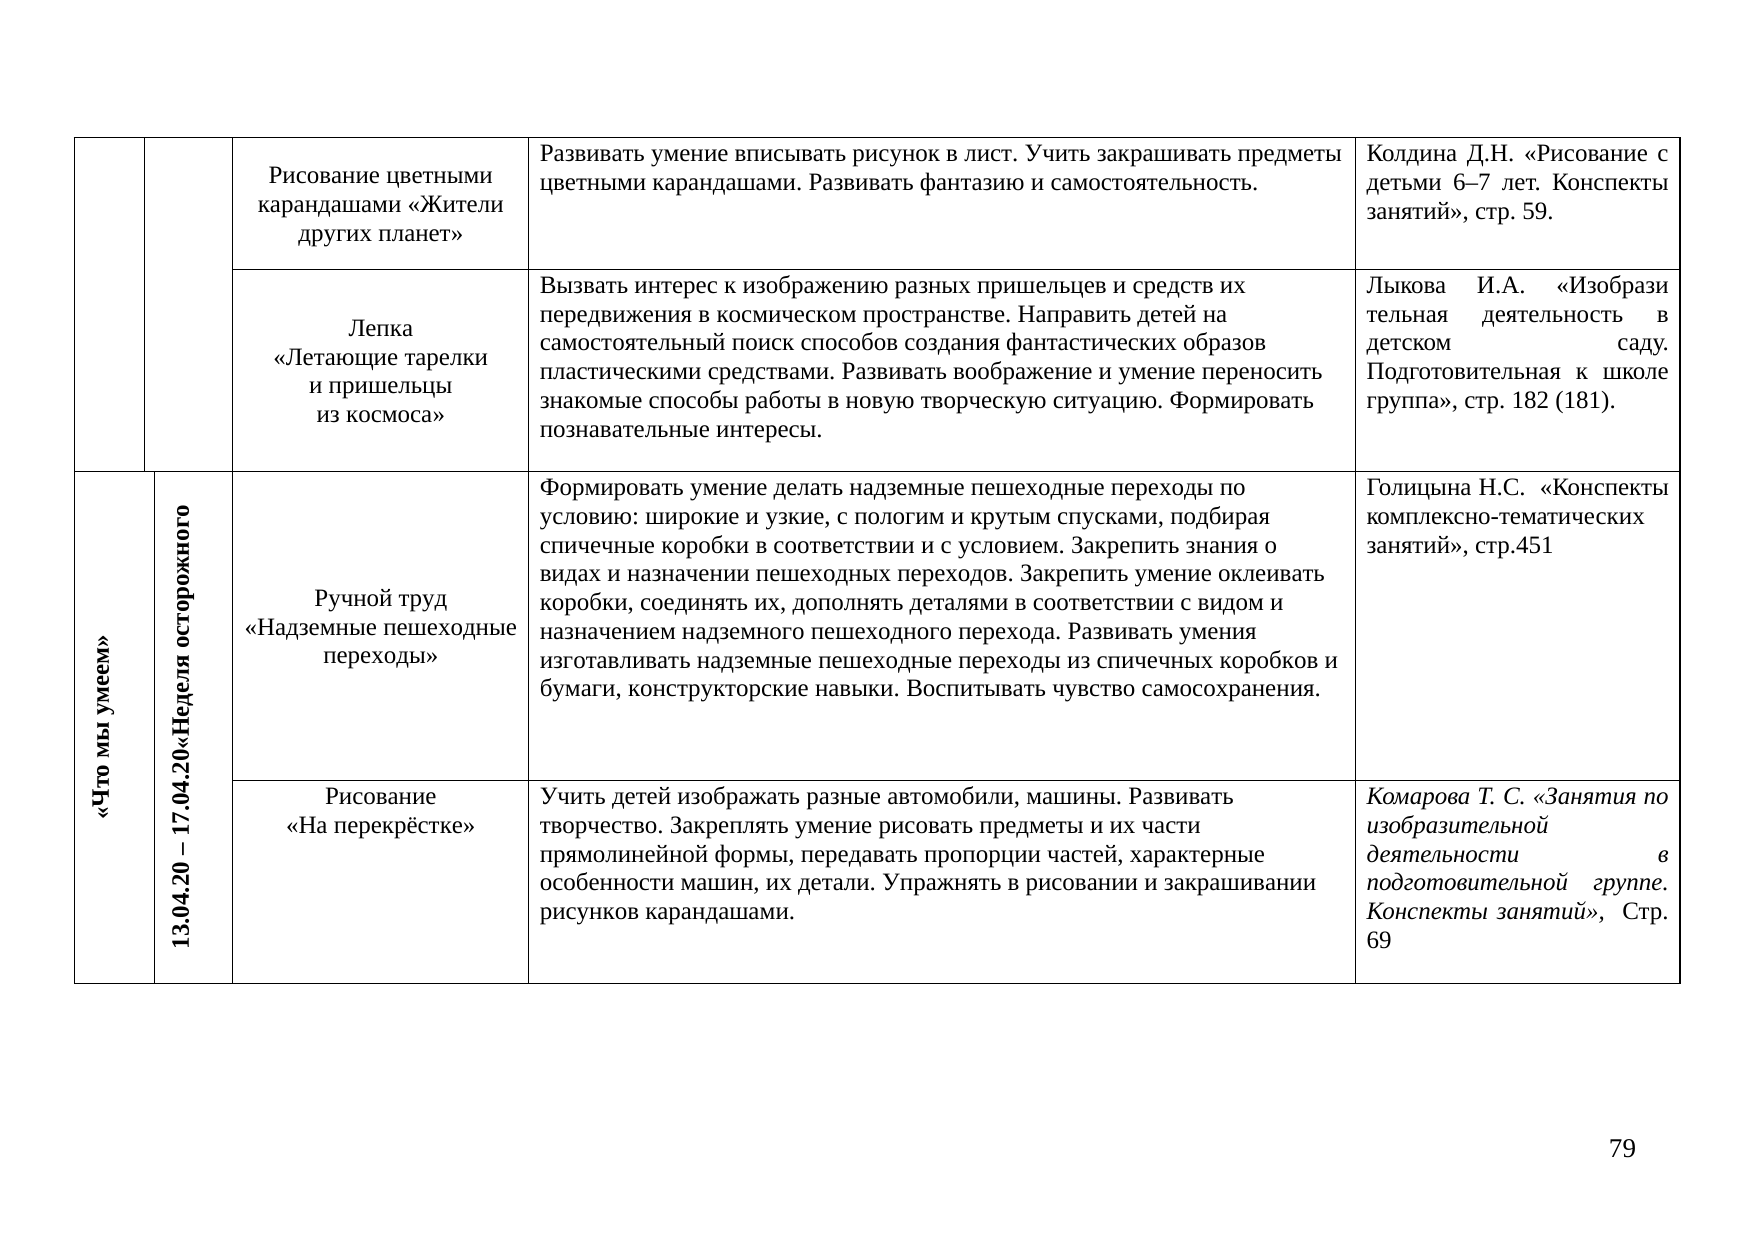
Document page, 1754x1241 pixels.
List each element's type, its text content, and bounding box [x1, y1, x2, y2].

table_cell Ручной труд «Надземные пешеходные переходы» [233, 472, 528, 780]
table_cell «Что мы умеем» [75, 472, 154, 982]
table_cell Формировать умение делать надземные пешеходные переходы по условию: широкие и узкие, с пологим и крутым спусками, подбирая спичечные коробки в соответствии и с условием. Закрепить знания о видах и назначении пешеходных переходов. Закрепить умение оклеивать коробки, соединять их, дополнять деталями в соответствии с видом и назначением надземного пешеходного перехода. Развивать умения изготавливать надземные пешеходные переходы из спичечных коробков и бумаги, конструкторские навыки. Воспитывать чувство самосохранения. [529, 472, 1355, 780]
table_cell Колдина Д.Н. «Рисование с детьми 6–7 лет. Конспекты занятий», стр. 59. [1356, 138, 1679, 269]
table_cell Вызвать интерес к изображению разных пришельцев и средств их передвижения в космическом пространстве. Направить детей на самостоятельный поиск способов создания фантастических образов пластическими средствами. Развивать воображение и умение переносить знакомые способы работы в новую творческую ситуацию. Формировать познавательные интересы. [529, 270, 1355, 471]
table_cell Голицына Н.С. «Конспекты комплексно-тематических занятий», стр.451 [1356, 472, 1679, 780]
table_cell Учить детей изображать разные автомобили, машины. Развивать творчество. Закреплять умение рисовать предметы и их части прямолинейной формы, передавать пропорции частей, характерные особенности машин, их детали. Упражнять в рисовании и закрашивании рисунков карандашами. [529, 781, 1355, 982]
table_cell Лыкова И.А. «Изобрази тельная деятельность в детском саду. Подготовительная к школе группа», стр. 182 (181). [1356, 270, 1679, 471]
table_cell Развивать умение вписывать рисунок в лист. Учить закрашивать предметы цветными карандашами. Развивать фантазию и самостоятельность. [529, 138, 1355, 269]
table_cell Комарова Т. С. «Занятия по изобразительной деятельности в подготовительной группе. Конспекты занятий», Стр. 69 [1356, 781, 1679, 982]
table_cell Рисование «На перекрёстке» [233, 781, 528, 982]
table_cell 13.04.20 – 17.04.20«Неделя осторожного пешехода» [155, 472, 232, 982]
table_cell Лепка «Летающие тарелки и пришельцы из космоса» [233, 270, 528, 471]
table_cell Рисование цветными карандашами «Жители других планет» [233, 138, 528, 269]
